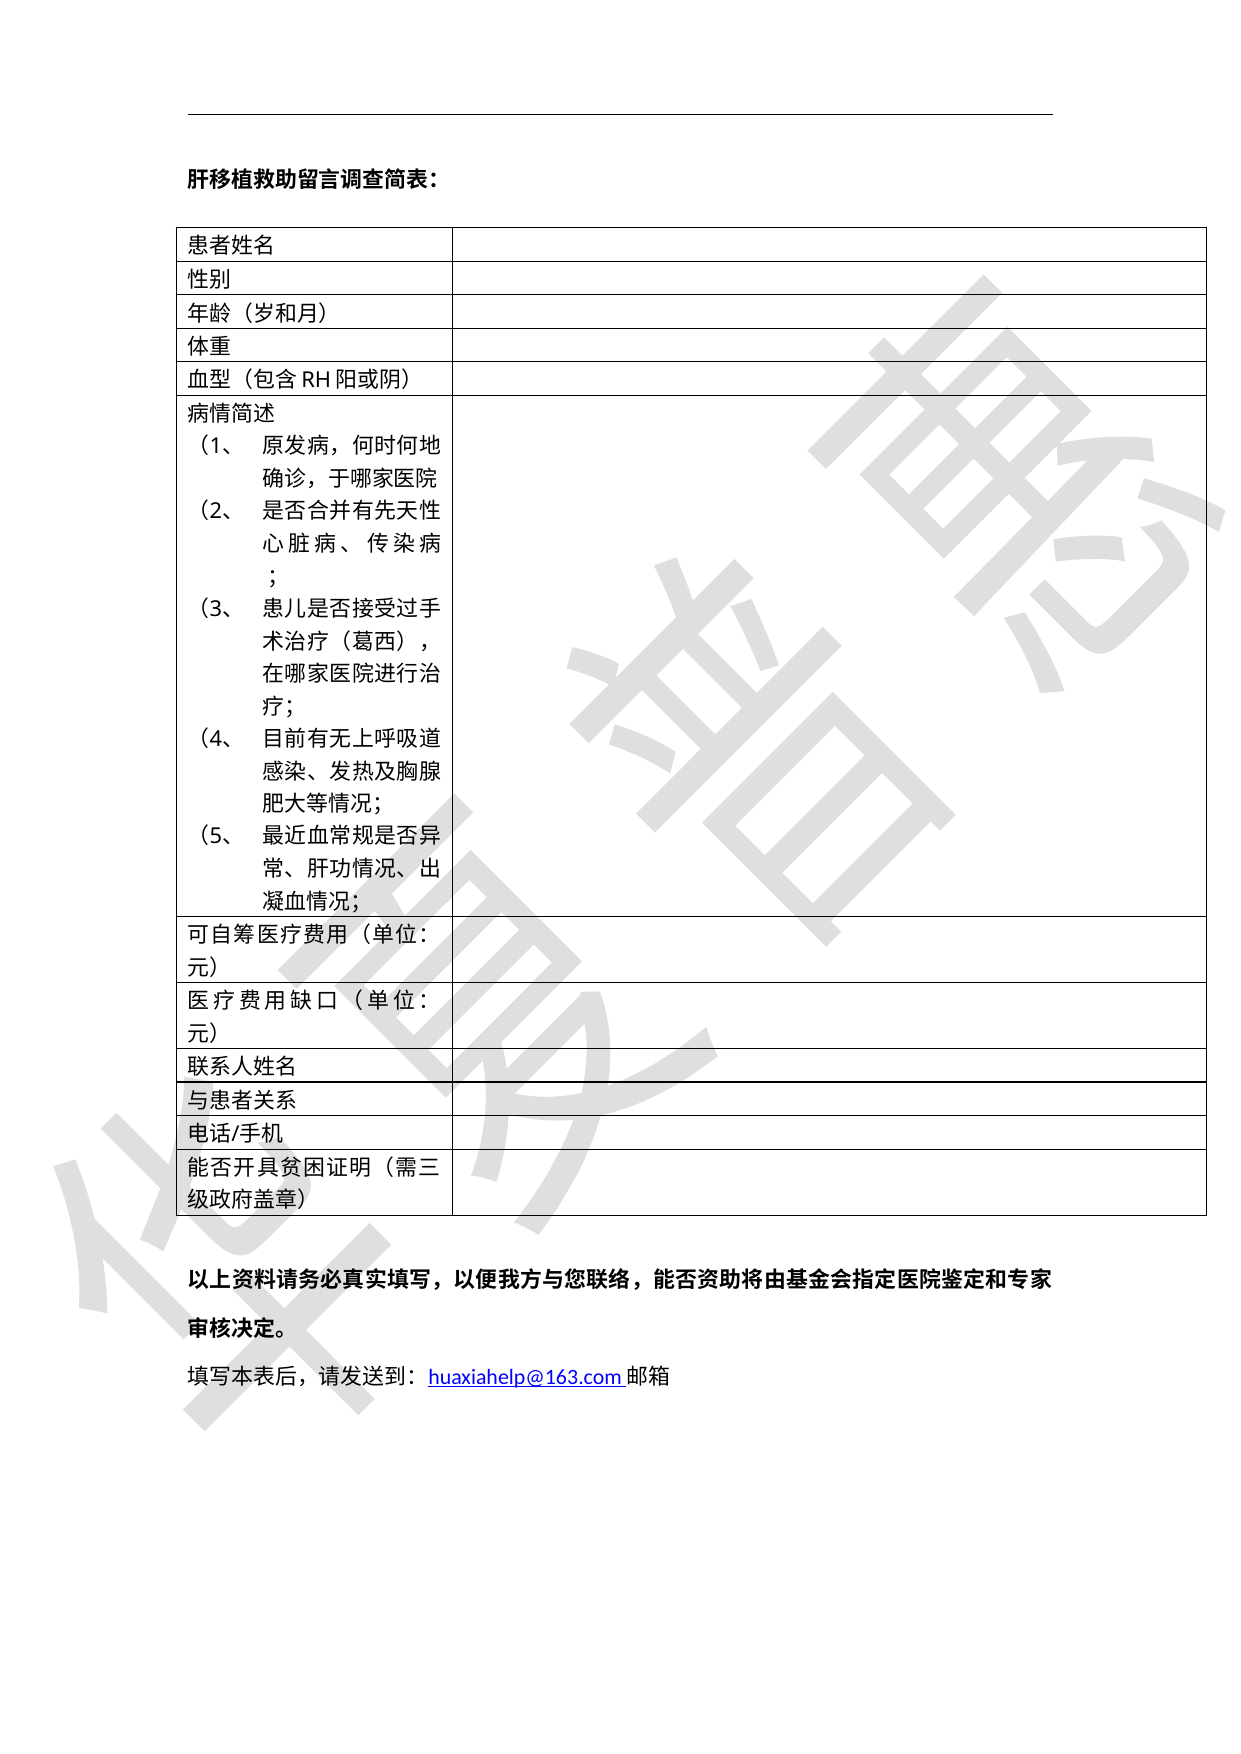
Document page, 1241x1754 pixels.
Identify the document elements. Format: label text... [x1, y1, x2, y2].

table_cell [453, 1049, 1206, 1081]
text 填写本表后，请发送到：huaxiahelp@163.com邮箱 [187, 1358, 1053, 1391]
table_cell [453, 329, 1206, 361]
table_cell [453, 362, 1206, 395]
table_cell 可自筹医疗费用（单位：元） [177, 917, 452, 982]
table_cell [453, 983, 1206, 1048]
text 以上资料请务必真实填写，以便我方与您联络，能否资助将由基金会指定医院鉴定和专家审核决定。 [187, 1261, 1053, 1343]
table_cell [453, 917, 1206, 982]
table_cell 性别 [177, 262, 452, 294]
table_cell [453, 262, 1206, 294]
table_cell 病情简述 原发病，何时何地确诊，于哪家医院 是否合并有先天性心脏病、传染病 ； 患儿是否接受过手术治疗（葛西），在哪家医院进行治疗； 目前有无上呼吸道感染、发热及胸腺肥大等情况； 最近血常规是否异常、肝功情况、出凝血情况； [177, 396, 452, 916]
table_cell [453, 396, 1206, 916]
table_header [453, 228, 1206, 261]
table_cell 血型（包含RH阳或阴） [177, 362, 452, 395]
table_cell [453, 1150, 1206, 1214]
table_cell 联系人姓名 [177, 1049, 452, 1081]
table_cell [453, 1116, 1206, 1148]
table_cell 能否开具贫困证明（需三级政府盖章） [177, 1150, 452, 1214]
table_cell 电话/手机 [177, 1116, 452, 1148]
table_cell [453, 1083, 1206, 1115]
table_cell 与患者关系 [177, 1083, 452, 1115]
table_cell 年龄（岁和月） [177, 295, 452, 328]
table_cell 医疗费用缺口（单位：元） [177, 983, 452, 1048]
table_cell [453, 295, 1206, 328]
table_header 患者姓名 [177, 228, 452, 261]
table_cell 体重 [177, 329, 452, 361]
text 肝移植救助留言调查简表： [187, 162, 1053, 194]
